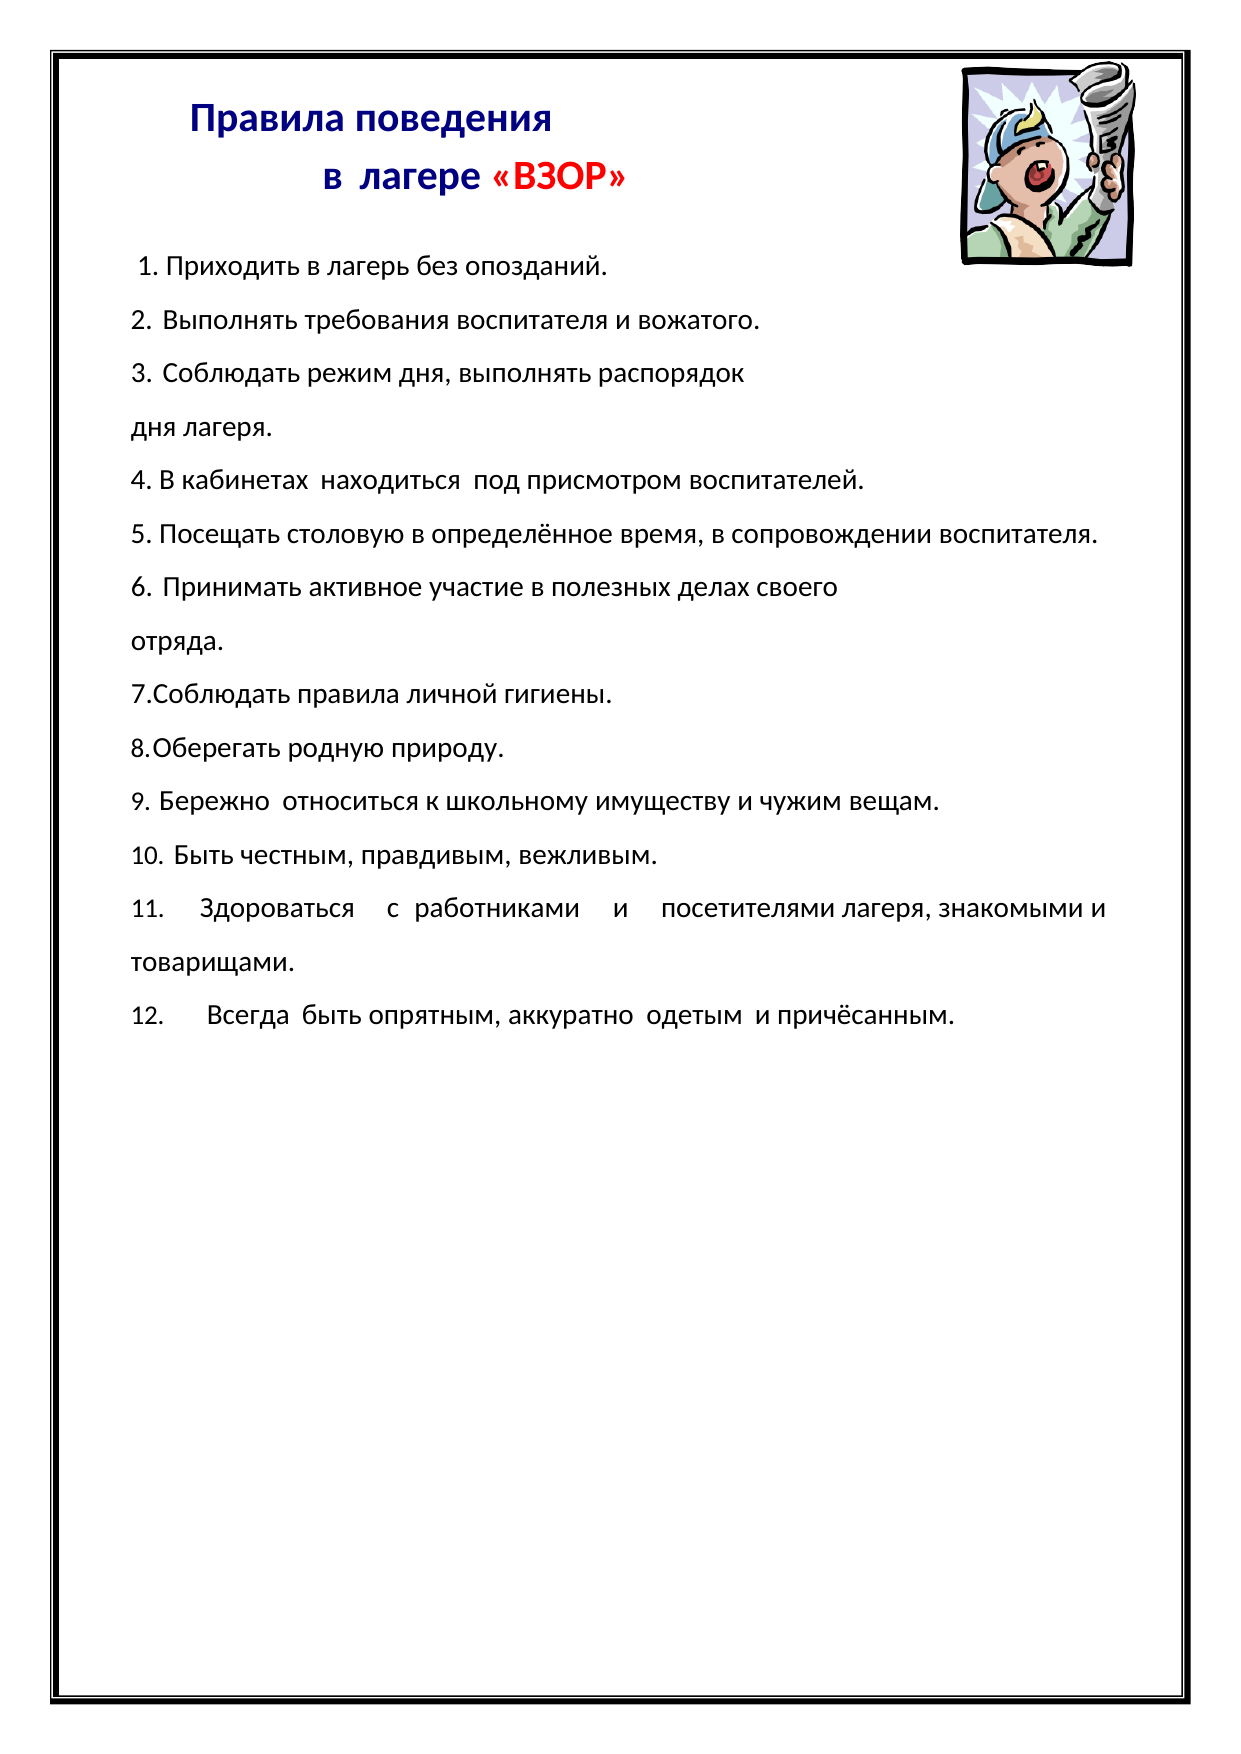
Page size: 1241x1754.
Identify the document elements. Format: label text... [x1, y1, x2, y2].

text в лагере «ВЗОР» [322, 149, 1221, 200]
text Правила поведения [189, 92, 1221, 141]
text 7.Соблюдать правила личной гигиены. [131, 675, 924, 711]
list Здороваться с работниками и посетителями лагеря, знакомыми и товарищами. [131, 889, 1113, 978]
list Всегда быть опрятным, аккуратно одетым и причёсанным. [130, 996, 1221, 1032]
picture [960, 200, 1136, 247]
list Приходить в лагерь без опозданий. [137, 247, 1221, 283]
picture [960, 141, 1136, 149]
list Выполнять требования воспитателя и вожатого. [130, 301, 1221, 336]
list Соблюдать режим дня, выполнять распорядок дня лагеря. [131, 354, 787, 443]
list Бережно относиться к школьному имуществу и чужим вещам. [130, 782, 1221, 818]
picture [960, 61, 1136, 92]
list Посещать столовую в определённое время, в сопровождении воспитателя. [130, 515, 1221, 550]
list В кабинетах находиться под присмотром воспитателей. [130, 461, 1221, 497]
list Быть честным, правдивым, вежливым. [130, 836, 1221, 871]
list Принимать активное участие в полезных делах своего отряда. [131, 568, 924, 657]
list Оберегать родную природу. [130, 729, 1221, 764]
